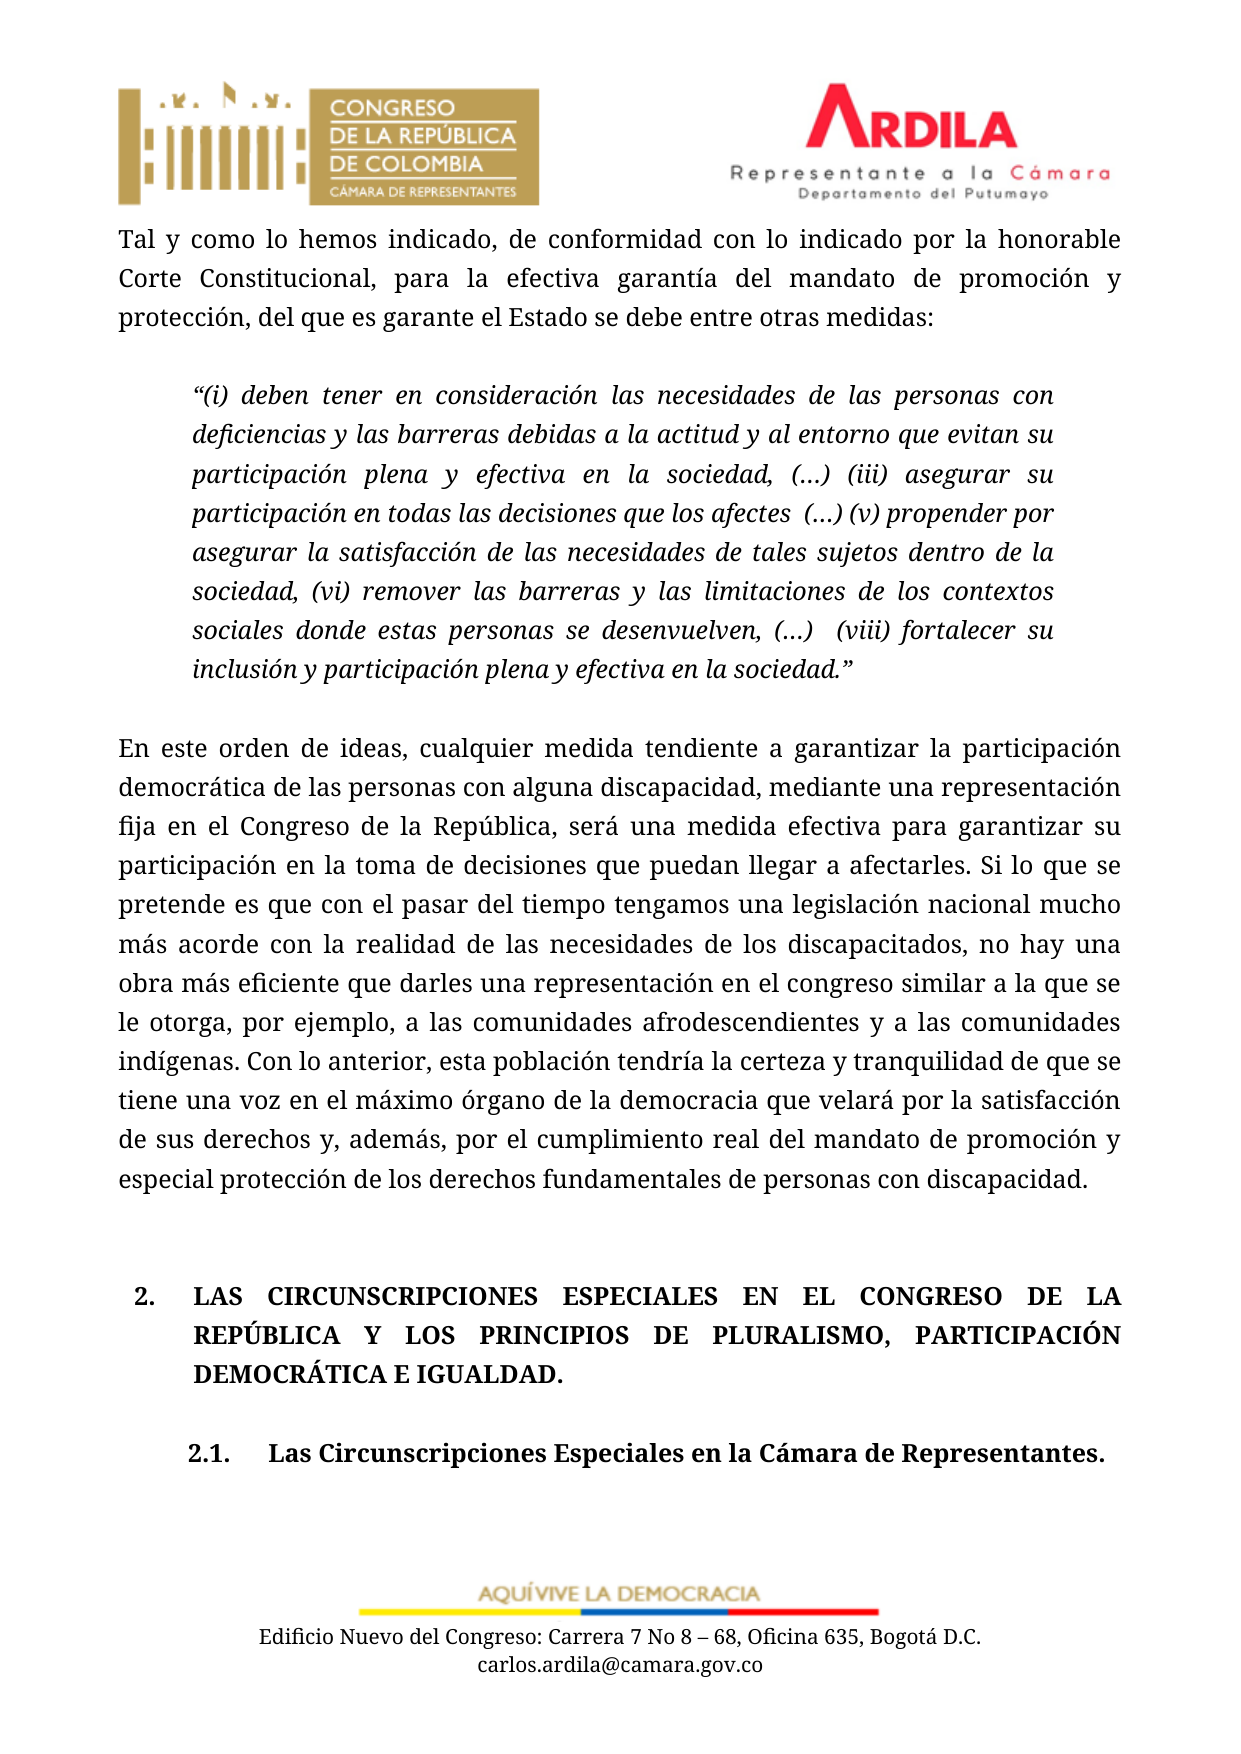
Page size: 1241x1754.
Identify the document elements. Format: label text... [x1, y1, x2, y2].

text Tal y como lo hemos indicado, de conformidad con lo indicado por la honorable Corte Constitucional, para la efectiva garantía del mandato de promoción y protección, del que es garante el Estado se debe entre otras medidas: [118, 221, 1122, 334]
text En este orden de ideas, cualquier medida tendiente a garantizar la participación democrática de las personas con alguna discapacidad, mediante una representación fija en el Congreso de la República, será una medida efectiva para garantizar su participación en la toma de decisiones que puedan llegar a afectarles. Si lo que se pretende es que con el pasar del tiempo tengamos una legislación nacional mucho más acorde con la realidad de las necesidades de los discapacitados, no hay una obra más eficiente que darles una representación en el congreso similar a la que se le otorga, por ejemplo, a las comunidades afrodescendientes y a las comunidades indígenas. Con lo anterior, esta población tendría la certeza y tranquilidad de que se tiene una voz en el máximo órgano de la democracia que velará por la satisfacción de sus derechos y, además, por el cumplimiento real del mandato de promoción y especial protección de los derechos fundamentales de personas con discapacidad. [118, 731, 1122, 1195]
text “(i) deben tener en consideración las necesidades de las personas con deficiencias y las barreras debidas a la actitud y al entorno que evitan su participación plena y efectiva en la sociedad, (…) (iii) asegurar su participación en todas las decisiones que los afectes (…) (v) propender por asegurar la satisfacción de las necesidades de tales sujetos dentro de la sociedad, (vi) remover las barreras y las limitaciones de los contextos sociales donde estas personas se desenvuelven, (…) (viii) fortalecer su inclusión y participación plena y efectiva en la sociedad.” [192, 378, 1058, 686]
list Las Circunscripciones Especiales en la Cámara de Representantes. [231, 1436, 1122, 1469]
picture [118, 75, 554, 221]
picture [711, 77, 1122, 218]
list LAS CIRCUNSCRIPCIONES ESPECIALES EN EL CONGRESO DE LA REPÚBLICA Y LOS PRINCIPIOS DE PLURALISMO, PARTICIPACIÓN DEMOCRÁTICA E IGUALDAD. [156, 1279, 1122, 1391]
picture [352, 1576, 888, 1622]
